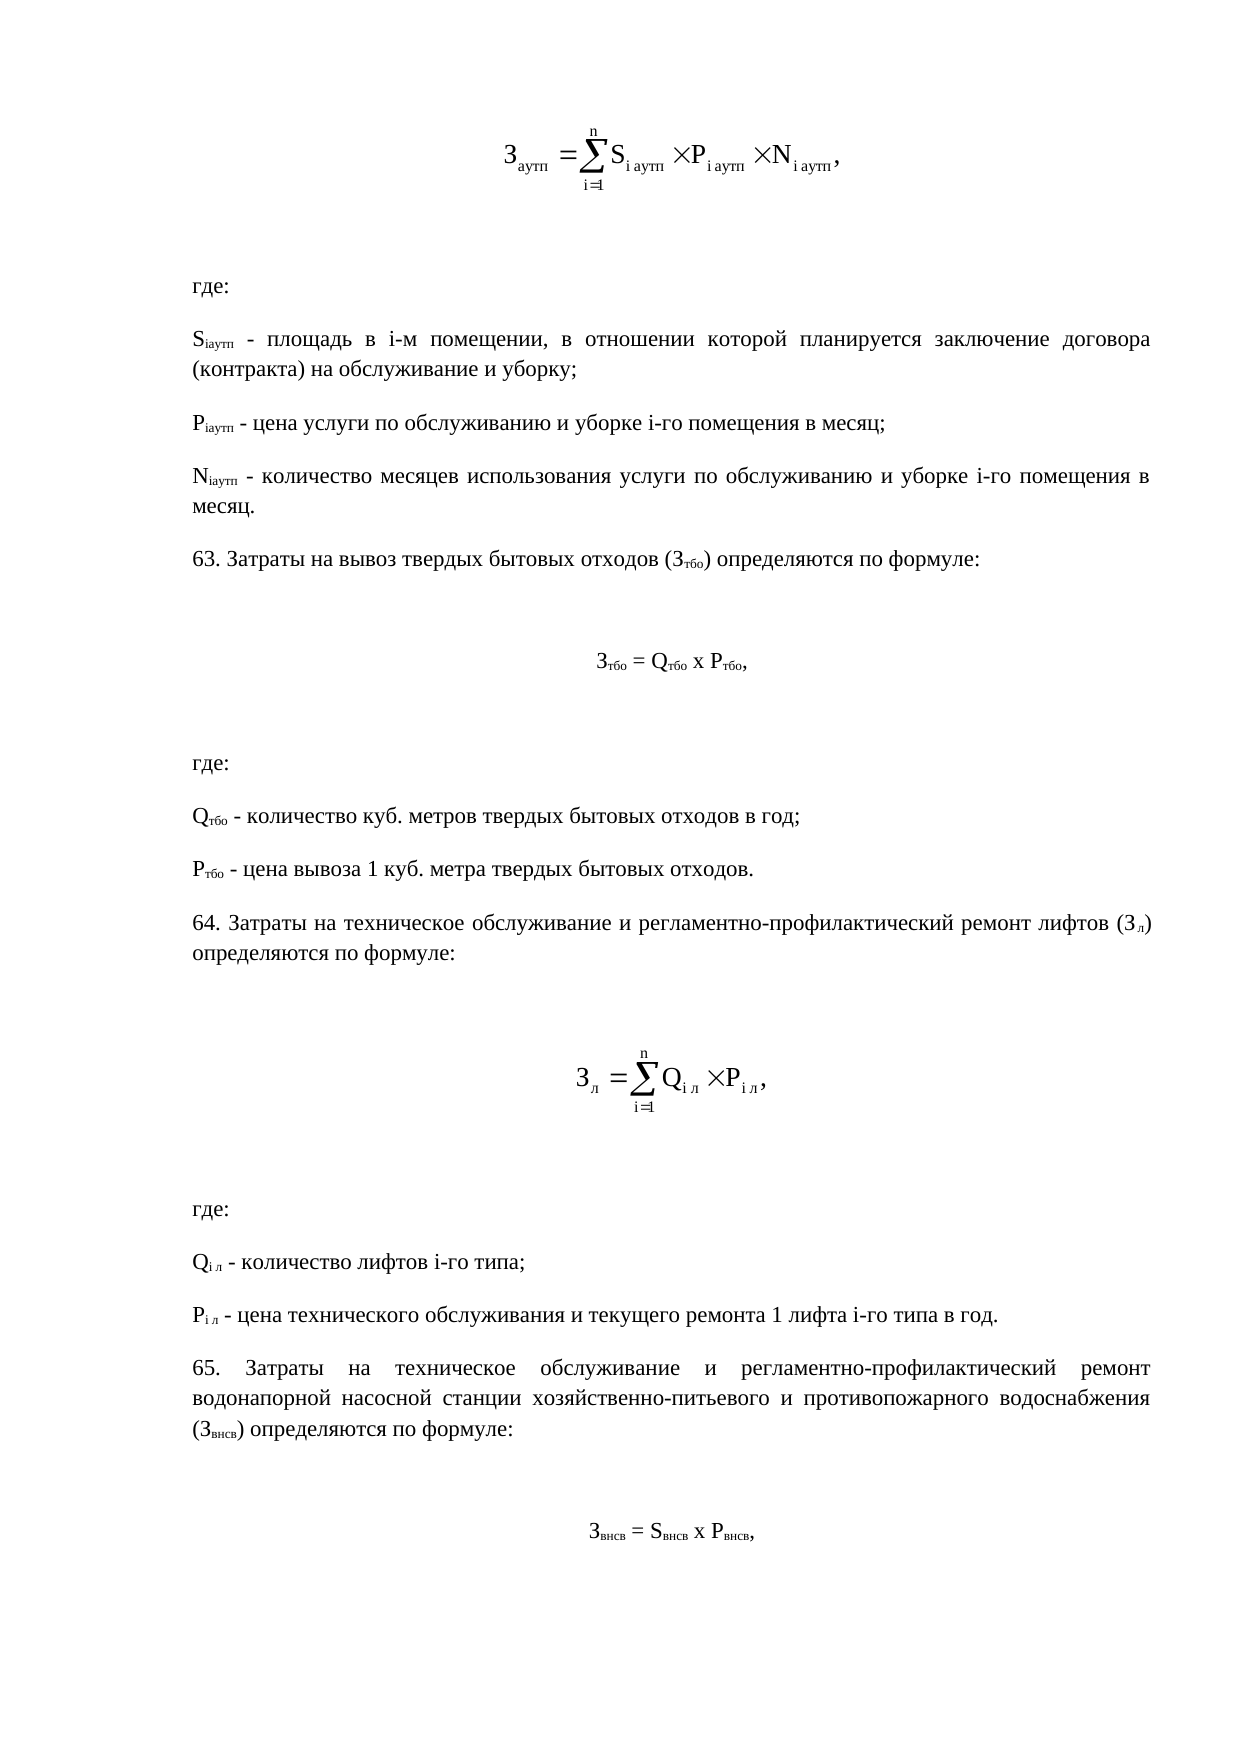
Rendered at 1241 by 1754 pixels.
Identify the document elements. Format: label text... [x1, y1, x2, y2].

text Qi л - количество лифтов i-го типа; [192, 1248, 1152, 1274]
text Piаутп - цена услуги по обслуживанию и уборке i-го помещения в месяц; [192, 408, 1152, 435]
text Pi л - цена технического обслуживания и текущего ремонта 1 лифта i-го типа в год. [192, 1301, 1152, 1327]
text Niаутп - количество месяцев использования услуги по обслуживанию и уборке i-го помещения в месяц. [192, 462, 1152, 518]
text Siаутп - площадь в i-м помещении, в отношении которой планируется заключение договора (контракта) на обслуживание и уборку; [192, 325, 1152, 382]
text Qтбо - количество куб. метров твердых бытовых отходов в год; [192, 802, 1152, 829]
text где: [192, 1195, 1152, 1221]
text Зтбо = Qтбо x Pтбо, [192, 647, 1152, 673]
text 64. Затраты на техническое обслуживание и регламентно-профилактический ремонт лифтов (Зл) определяются по формуле: [192, 908, 1152, 965]
text Pтбо - цена вывоза 1 куб. метра твердых бытовых отходов. [192, 855, 1152, 882]
text Звнсв = Sвнсв x Pвнсв, [192, 1517, 1152, 1543]
text где: [192, 272, 1152, 298]
text 65. Затраты на техническое обслуживание и регламентно-профилактический ремонт водонапорной насосной станции хозяйственно-питьевого и противопожарного водоснабжения (Звнсв) определяются по формуле: [192, 1354, 1152, 1441]
text где: [192, 749, 1152, 776]
text 63. Затраты на вывоз твердых бытовых отходов (Зтбо) определяются по формуле: [192, 545, 1152, 571]
